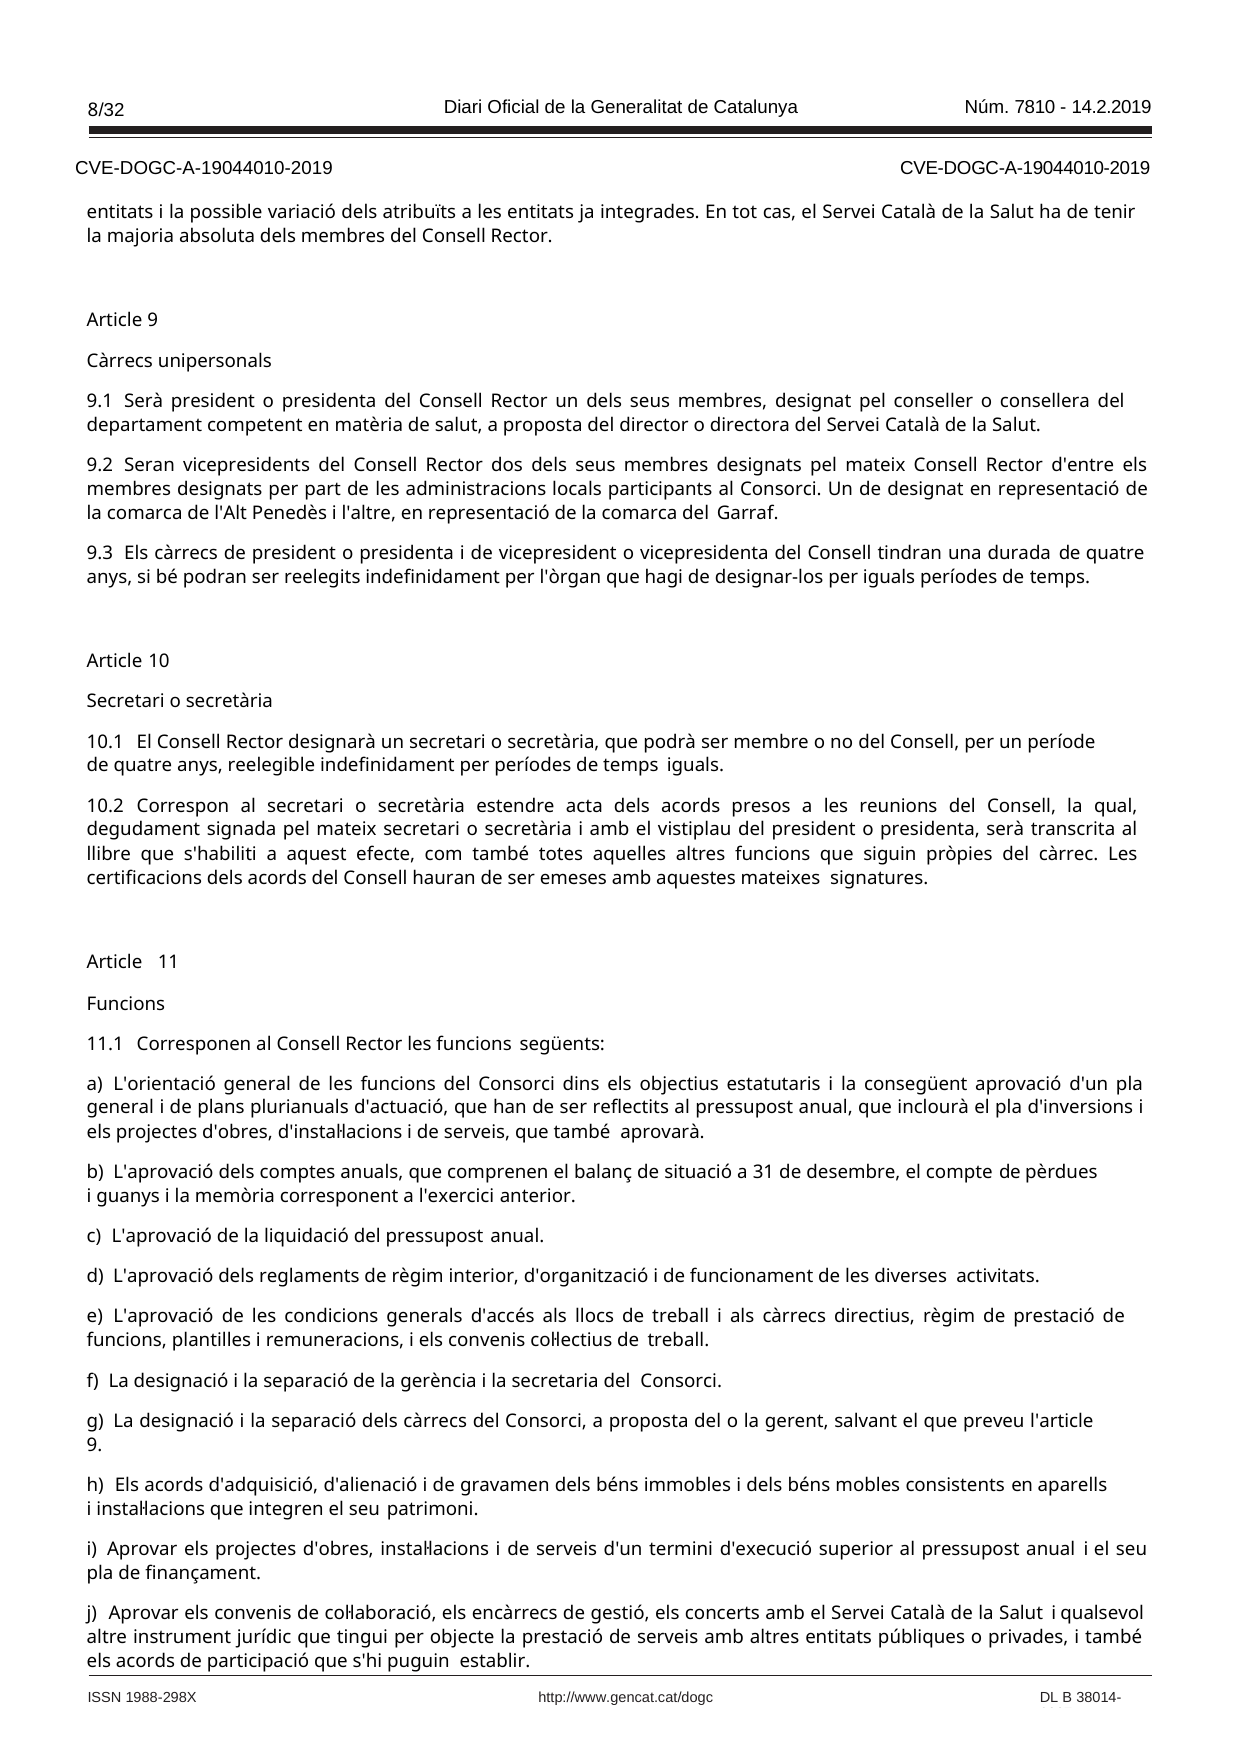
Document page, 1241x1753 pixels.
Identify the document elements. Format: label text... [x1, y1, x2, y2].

list L'aprovació de la liquidació del pressupost anual. [86, 1222, 1165, 1248]
text CVE-DOGC-A-19044010-2019 [75, 157, 1153, 179]
text Article 11 Funcions [86, 948, 179, 1016]
list La designació i la separació de la gerència i la secretaria del Consorci. [86, 1367, 1165, 1392]
list Corresponen al Consell Rector les funcions següents: [86, 1033, 1165, 1055]
list Els càrrecs de president o presidenta i de vicepresident o vicepresidenta del Consell tindran una durada de quatre anys, si bé podran ser reelegits indefinidament per l'òrgan que hagi de designar-los per iguals períodes de temps. [86, 540, 1144, 589]
list El Consell Rector designarà un secretari o secretària, que podrà ser membre o no del Consell, per un període de quatre anys, reelegible indefinidament per períodes de temps iguals. [86, 729, 1097, 777]
list L'aprovació dels reglaments de règim interior, d'organització i de funcionament de les diverses activitats. [86, 1263, 1165, 1288]
list La designació i la separació dels càrrecs del Consorci, a proposta del o la gerent, salvant el que preveu l'article 9. [86, 1408, 1094, 1456]
list L'orientació general de les funcions del Consorci dins els objectius estatutaris i la consegüent aprovació d'un pla general i de plans plurianuals d'actuació, que han de ser reflectits al pressupost anual, que inclourà el pla d'inversions i els projectes d'obres, d'instal·lacions i de serveis, que també aprovarà. [86, 1071, 1145, 1143]
text Càrrecs unipersonals [86, 347, 1165, 372]
text Article 9 [86, 307, 1165, 332]
list Serà president o presidenta del Consell Rector un dels seus membres, designat pel conseller o consellera del departament competent en matèria de salut, a proposta del director o directora del Servei Català de la Salut. [86, 388, 1126, 436]
text Article 10 [86, 647, 1165, 673]
text entitats i la possible variació dels atribuïts a les entitats ja integrades. En tot cas, el Servei Català de la Salut ha de tenir la majoria absoluta dels membres del Consell Rector. [86, 199, 1138, 248]
list Aprovar els projectes d'obres, instal·lacions i de serveis d'un termini d'execució superior al pressupost anual i el seu pla de finançament. [86, 1536, 1147, 1584]
list Seran vicepresidents del Consell Rector dos dels seus membres designats pel mateix Consell Rector d'entre els membres designats per part de les administracions locals participants al Consorci. Un de designat en representació de la comarca de l'Alt Penedès i l'altre, en representació de la comarca del Garraf. [86, 452, 1149, 525]
list Correspon al secretari o secretària estendre acta dels acords presos a les reunions del Consell, la qual, degudament signada pel mateix secretari o secretària i amb el vistiplau del president o presidenta, serà transcrita al llibre que s'habiliti a aquest efecte, com també totes aquelles altres funcions que siguin pròpies del càrrec. Les certificacions dels acords del Consell hauran de ser emeses amb aquestes mateixes signatures. [86, 793, 1138, 890]
text Secretari o secretària [86, 688, 1165, 713]
list L'aprovació de les condicions generals d'accés als llocs de treball i als càrrecs directius, règim de prestació de funcions, plantilles i remuneracions, i els convenis col·lectius de treball. [86, 1304, 1126, 1352]
list Els acords d'adquisició, d'alienació i de gravamen dels béns immobles i dels béns mobles consistents en aparells i instal·lacions que integren el seu patrimoni. [86, 1472, 1107, 1520]
list Aprovar els convenis de col·laboració, els encàrrecs de gestió, els concerts amb el Servei Català de la Salut i qualsevol altre instrument jurídic que tingui per objecte la prestació de serveis amb altres entitats públiques o privades, i també els acords de participació que s'hi puguin establir. [86, 1600, 1144, 1673]
list L'aprovació dels comptes anuals, que comprenen el balanç de situació a 31 de desembre, el compte de pèrdues i guanys i la memòria corresponent a l'exercici anterior. [86, 1159, 1097, 1207]
